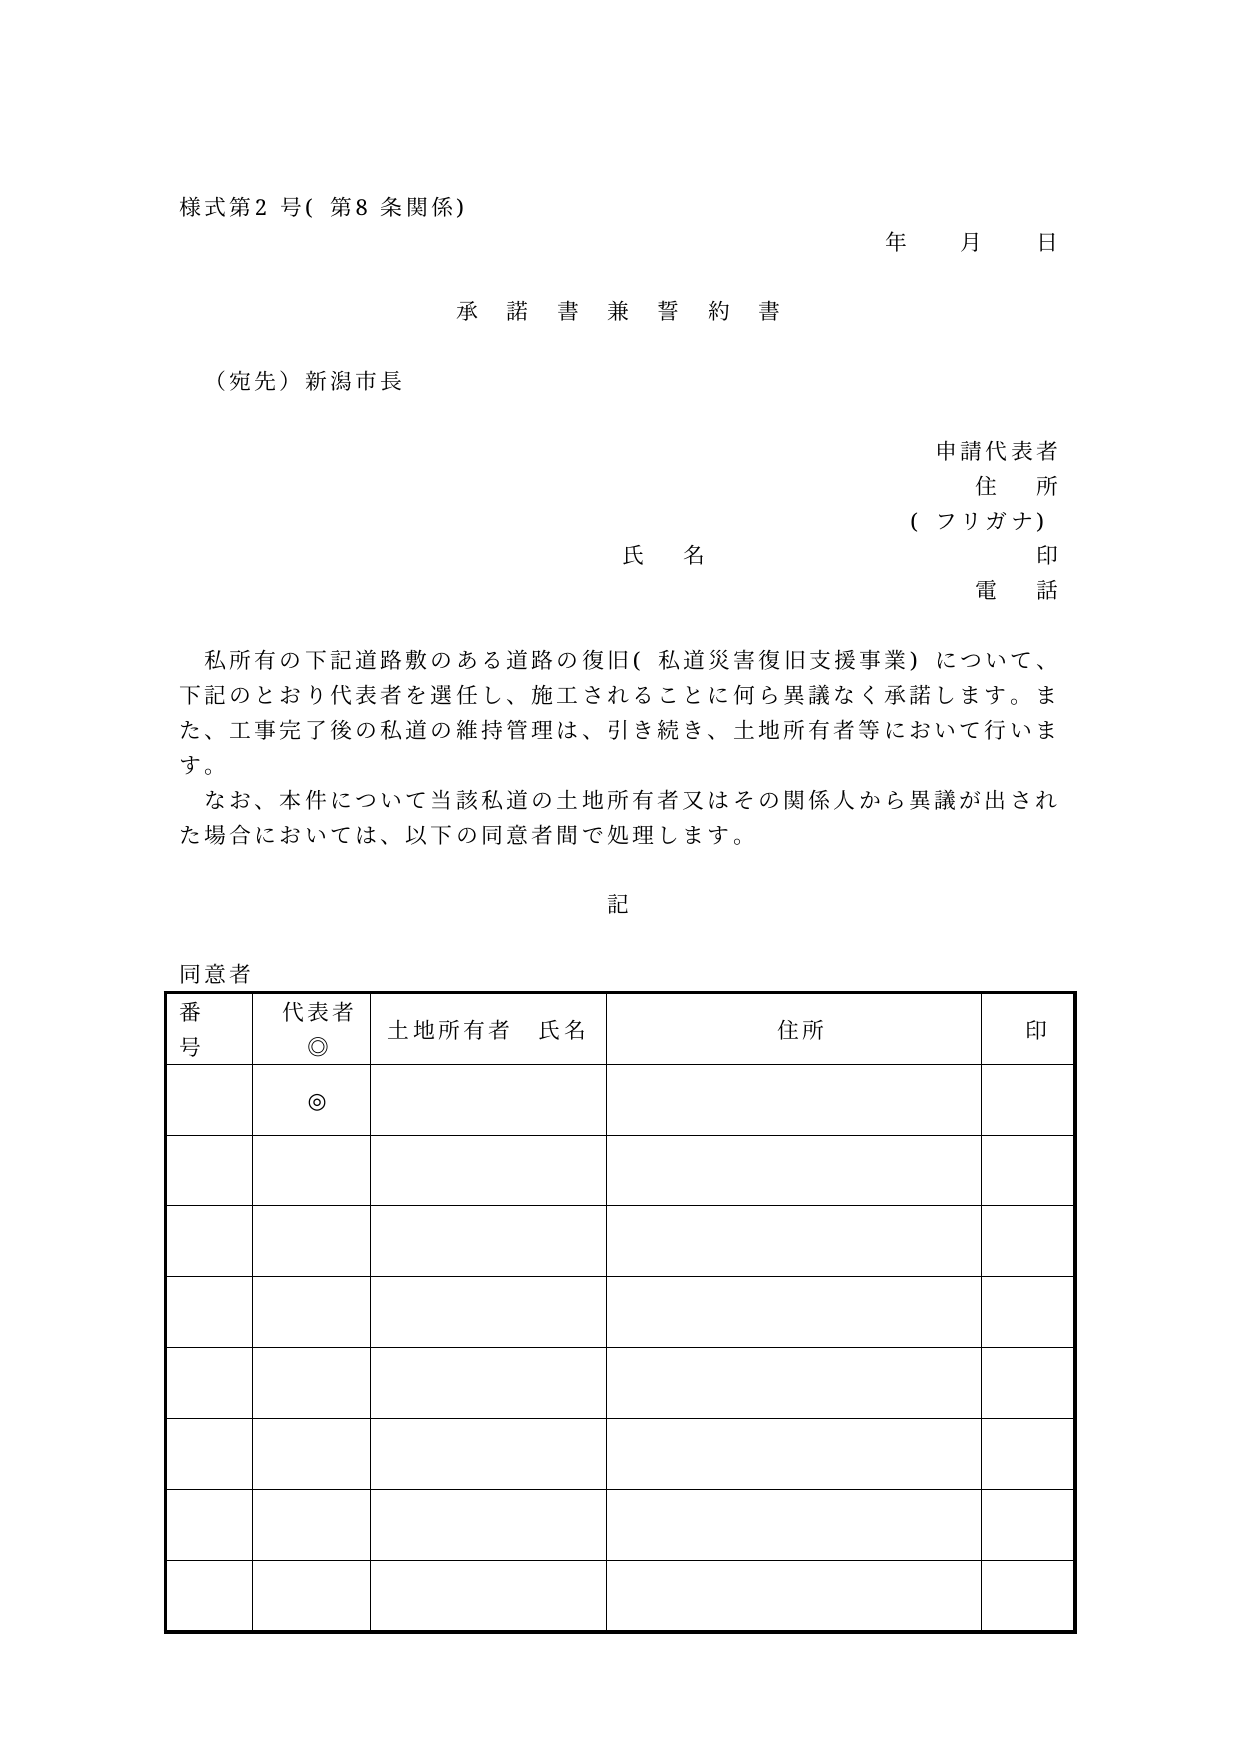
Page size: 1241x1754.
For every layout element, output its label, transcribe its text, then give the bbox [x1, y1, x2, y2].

table_cell [982, 1419, 1073, 1489]
table_cell [982, 1561, 1073, 1630]
text 申請代表者 [179, 432, 1061, 467]
table_header 代表者◎ [253, 994, 370, 1064]
table_cell [371, 1419, 606, 1489]
table_cell [371, 1490, 606, 1559]
table_cell [607, 1490, 981, 1559]
text なお、本件について当該私道の土地所有者又はその関係人から異議が出された場合においては、以下の同意者間で処理します。 [179, 781, 1061, 851]
subtitle 記 [179, 886, 1061, 921]
text （宛先）新潟市長 [179, 363, 1061, 397]
table_cell [167, 1277, 252, 1347]
text (フリガナ) [179, 502, 1061, 537]
table_cell [371, 1065, 606, 1134]
table_cell [253, 1206, 370, 1276]
table_cell [253, 1277, 370, 1347]
table_cell [607, 1206, 981, 1276]
table_cell [167, 1065, 252, 1134]
table_cell [167, 1561, 252, 1630]
text 承 諾 書 兼 誓 約 書 [179, 293, 1061, 328]
table_cell [371, 1348, 606, 1418]
table_header 住所 [607, 994, 981, 1064]
table_cell [167, 1206, 252, 1276]
text 年 月 日 [179, 223, 1061, 258]
table_cell [371, 1277, 606, 1347]
text 同意者 [179, 956, 1061, 991]
table_header 土地所有者 氏名 [371, 994, 606, 1064]
text 様式第2号(第8条関係) [179, 188, 1061, 223]
table_cell ◎ [253, 1065, 370, 1134]
table_cell [371, 1206, 606, 1276]
table_cell [253, 1561, 370, 1630]
table_cell [253, 1136, 370, 1205]
table_cell [982, 1277, 1073, 1347]
table_header 印 [982, 994, 1073, 1064]
text 私所有の下記道路敷のある道路の復旧(私道災害復旧支援事業)について、下記のとおり代表者を選任し、施工されることに何ら異議なく承諾します。また、工事完了後の私道の維持管理は、引き続き、土地所有者等において行います。 [179, 642, 1061, 781]
table_header 番号 [167, 994, 252, 1064]
table_cell [607, 1419, 981, 1489]
text 住所 [179, 467, 1061, 502]
table_cell [607, 1065, 981, 1134]
table_cell [253, 1348, 370, 1418]
table_cell [607, 1348, 981, 1418]
table_cell [982, 1206, 1073, 1276]
text 電話 [179, 572, 1061, 607]
text 氏名 印 [179, 537, 1061, 572]
table_cell [982, 1065, 1073, 1134]
table_cell [253, 1490, 370, 1559]
table_cell [982, 1490, 1073, 1559]
table_cell [167, 1348, 252, 1418]
table_cell [371, 1136, 606, 1205]
table_cell [607, 1561, 981, 1630]
table_cell [607, 1277, 981, 1347]
table_cell [167, 1419, 252, 1489]
table_cell [167, 1136, 252, 1205]
table_cell [982, 1136, 1073, 1205]
table_cell [371, 1561, 606, 1630]
table_cell [253, 1419, 370, 1489]
table_cell [607, 1136, 981, 1205]
table_cell [982, 1348, 1073, 1418]
table_cell [167, 1490, 252, 1559]
